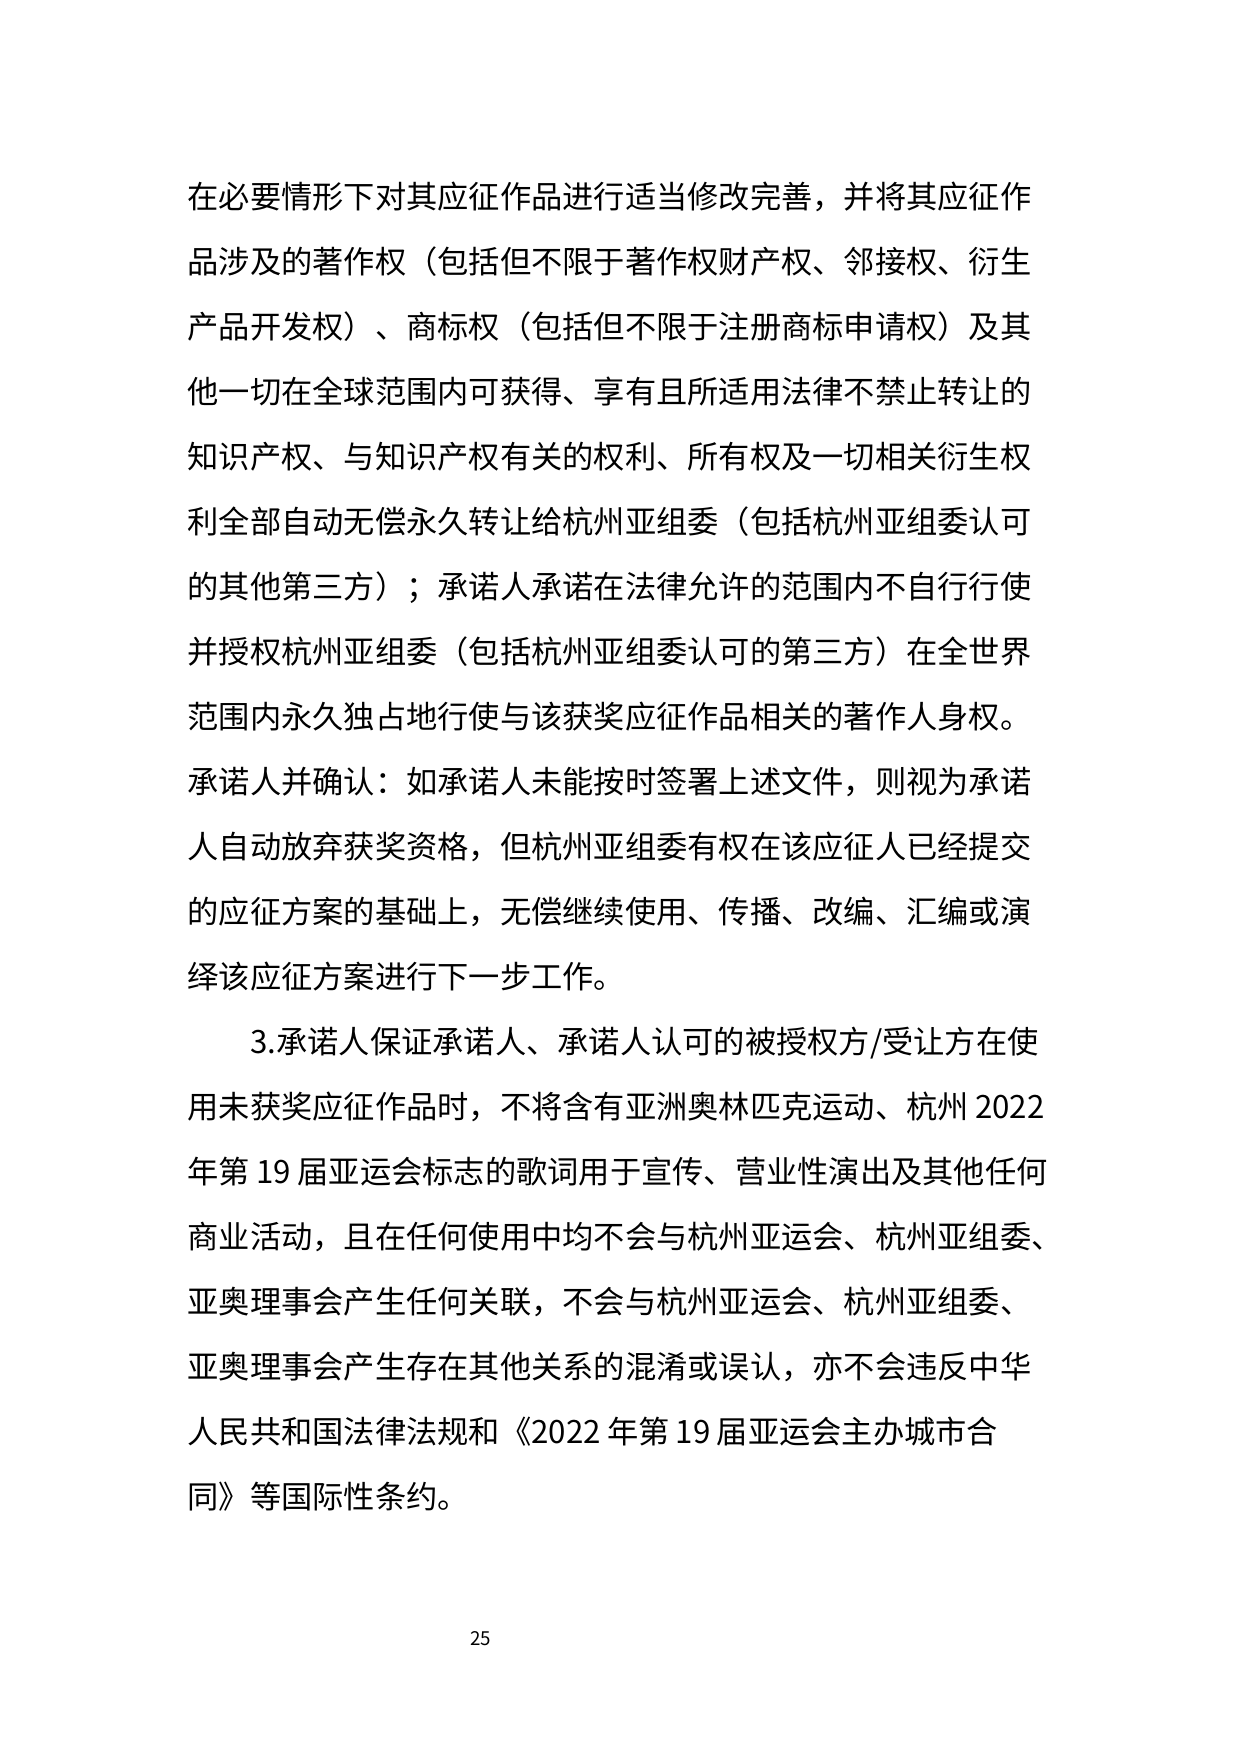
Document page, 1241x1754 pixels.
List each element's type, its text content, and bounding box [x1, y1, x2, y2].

text 3.承诺人保证承诺人、承诺人认可的被授权方/受让方在使用未获奖应征作品时，不将含有亚洲奥林匹克运动、杭州2022年第19届亚运会标志的歌词用于宣传、营业性演出及其他任何商业活动，且在任何使用中均不会与杭州亚运会、杭州亚组委、亚奥理事会产生任何关联，不会与杭州亚运会、杭州亚组委、亚奥理事会产生存在其他关系的混淆或误认，亦不会违反中华人民共和国法律法规和《2022年第19届亚运会主办城市合同》等国际性条约。 [187, 1007, 1053, 1527]
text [187, 162, 1053, 1007]
